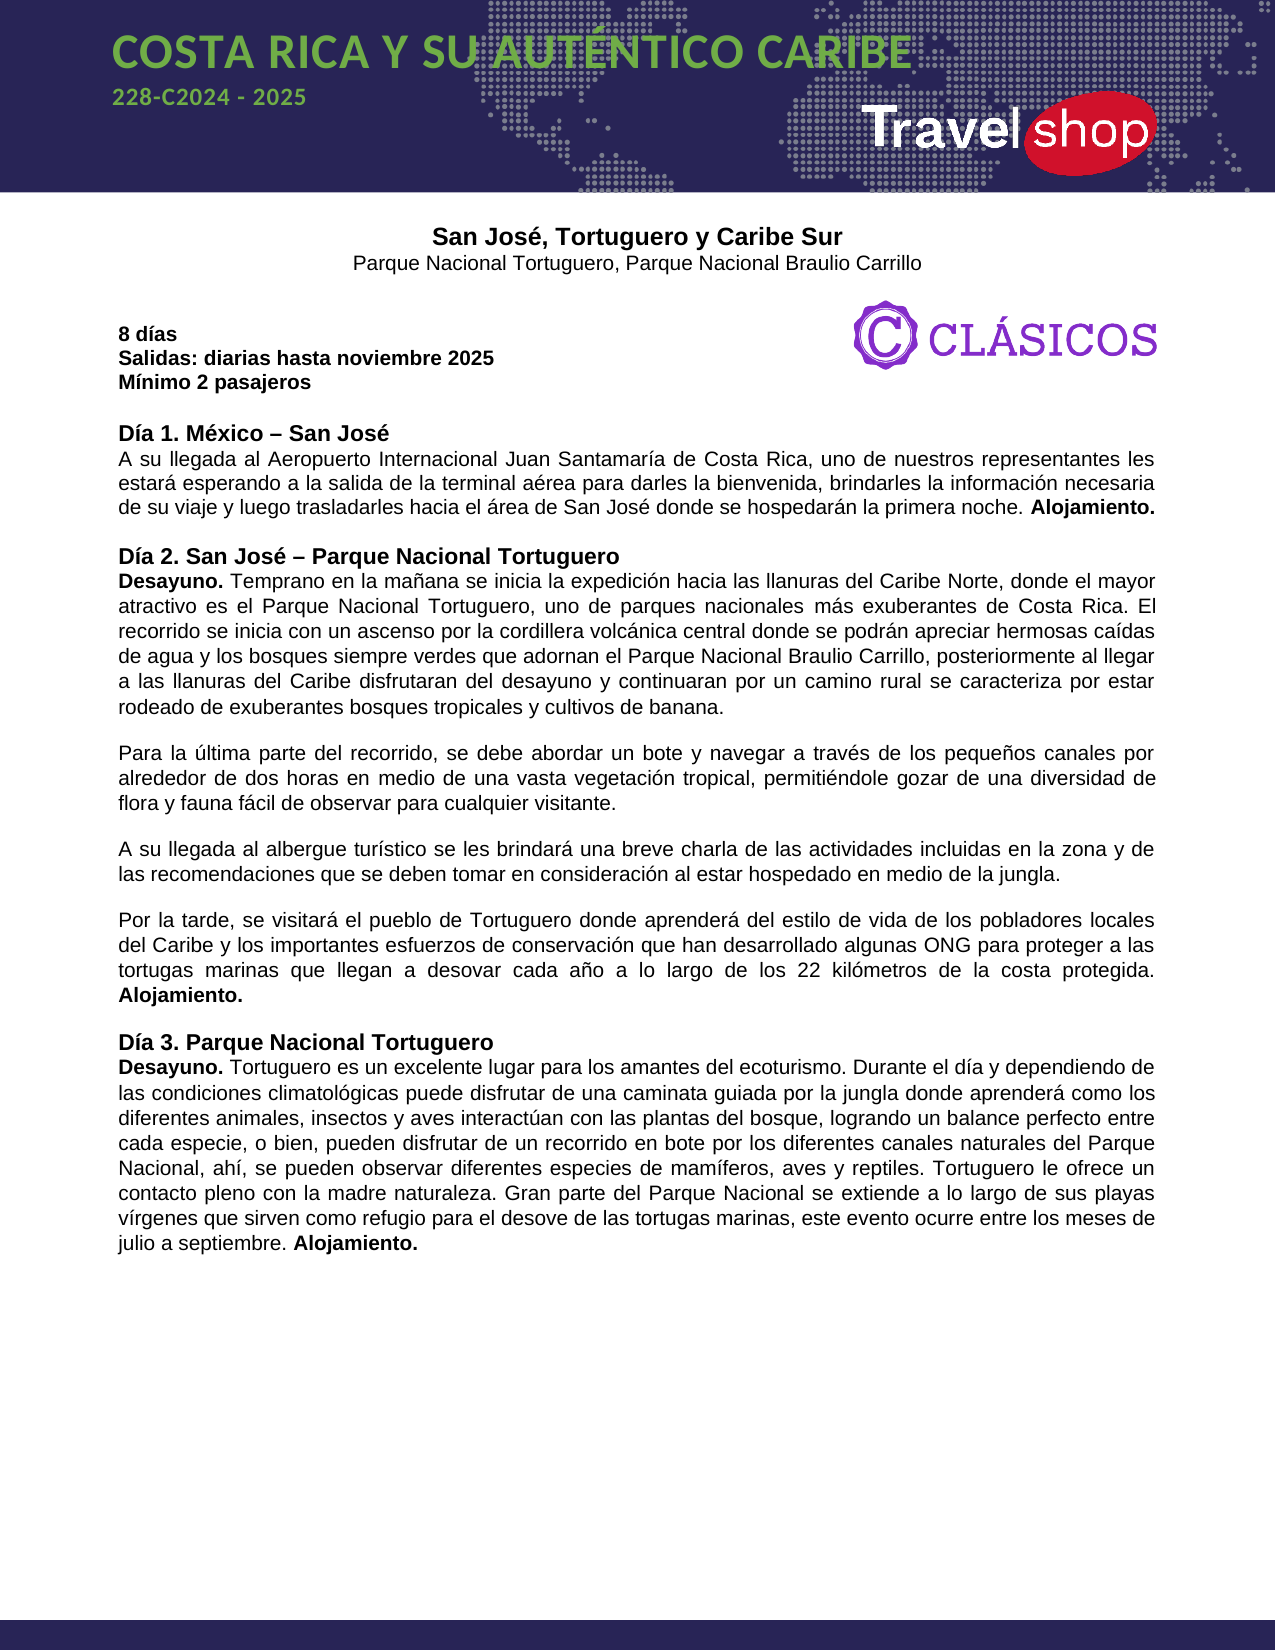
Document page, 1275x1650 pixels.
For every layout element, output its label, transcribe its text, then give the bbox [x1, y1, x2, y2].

text Día 2. San José – Parque Nacional Tortuguero [118, 543, 1157, 569]
text Día 1. México – San José [118, 420, 1157, 447]
text 8 días [118, 322, 853, 346]
text A su llegada al albergue turístico se les brindará una breve charla de las actividades incluidas en la zona y de las recomendaciones que se deben tomar en consideración al estar hospedado en medio de la jungla. [118, 837, 1157, 886]
picture [861, 91, 1157, 176]
text Por la tarde, se visitará el pueblo de Tortuguero donde aprenderá del estilo de vida de los pobladores locales del Caribe y los importantes esfuerzos de conservación que han desarrollado algunas ONG para proteger a las tortugas marinas que llegan a desovar cada año a lo largo de los 22 kilómetros de la costa protegida. Alojamiento. [118, 908, 1157, 1007]
text Salidas: diarias hasta noviembre 2025 [118, 346, 853, 370]
text Para la última parte del recorrido, se debe abordar un bote y navegar a través de los pequeños canales por alrededor de dos horas en medio de una vasta vegetación tropical, permitiéndole gozar de una diversidad de flora y fauna fácil de observar para cualquier visitante. [118, 740, 1157, 814]
text Día 3. Parque Nacional Tortuguero [118, 1029, 1157, 1055]
text Mínimo 2 pasajeros [118, 370, 1157, 394]
text Desayuno. Tortuguero es un excelente lugar para los amantes del ecoturismo. Durante el día y dependiendo de las condiciones climatológicas puede disfrutar de una caminata guiada por la jungla donde aprenderá como los diferentes animales, insectos y aves interactúan con las plantas del bosque, logrando un balance perfecto entre cada especie, o bien, pueden disfrutar de un recorrido en bote por los diferentes canales naturales del Parque Nacional, ahí, se pueden observar diferentes especies de mamíferos, aves y reptiles. Tortuguero le ofrece un contacto pleno con la madre naturaleza. Gran parte del Parque Nacional se extiende a lo largo de sus playas vírgenes que sirven como refugio para el desove de las tortugas marinas, este evento ocurre entre los meses de julio a septiembre. Alojamiento. [118, 1055, 1157, 1255]
text San José, Tortuguero y Caribe Sur [118, 222, 1157, 250]
text Desayuno. Temprano en la mañana se inicia la expedición hacia las llanuras del Caribe Norte, donde el mayor atractivo es el Parque Nacional Tortuguero, uno de parques nacionales más exuberantes de Costa Rica. El recorrido se inicia con un ascenso por la cordillera volcánica central donde se podrán apreciar hermosas caídas de agua y los bosques siempre verdes que adornan el Parque Nacional Braulio Carrillo, posteriormente al llegar a las llanuras del Caribe disfrutaran del desayuno y continuaran por un camino rural se caracteriza por estar rodeado de exuberantes bosques tropicales y cultivos de banana. [118, 569, 1157, 718]
text A su llegada al Aeropuerto Internacional Juan Santamaría de Costa Rica, uno de nuestros representantes les estará esperando a la salida de la terminal aérea para darles la bienvenida, brindarles la información necesaria de su viaje y luego trasladarles hacia el área de San José donde se hospedarán la primera noche. Alojamiento. [118, 447, 1157, 519]
text Parque Nacional Tortuguero, Parque Nacional Braulio Carrillo [118, 250, 1157, 274]
picture [853, 300, 1157, 370]
